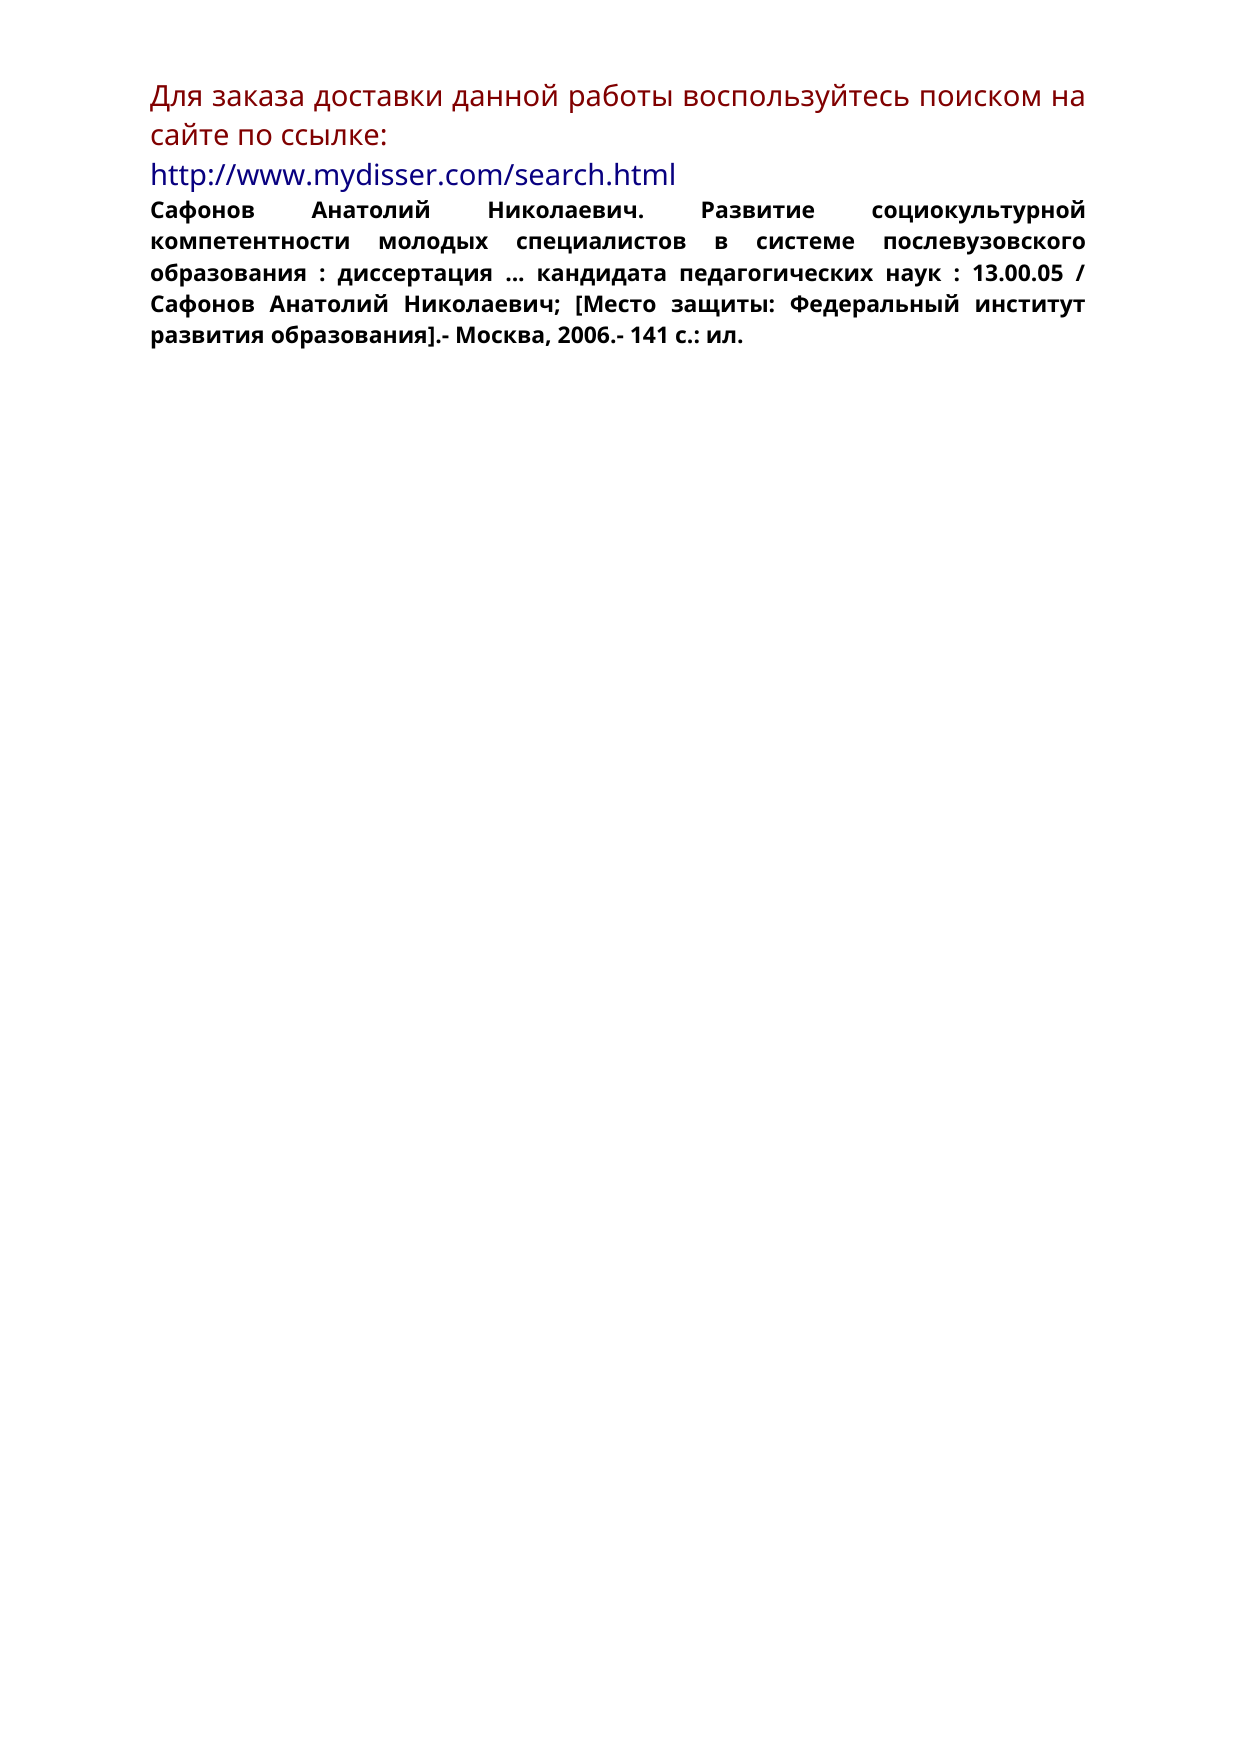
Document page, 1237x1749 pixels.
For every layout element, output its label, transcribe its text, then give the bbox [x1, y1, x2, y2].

text Сафонов Анатолий Николаевич. Развитие социокультурной компетентности молодых специалистов в системе послевузовского образования : диссертация ... кандидата педагогических наук : 13.00.05 / Сафонов Анатолий Николаевич; [Место защиты: Федеральный институт развития образования].- Москва, 2006.- 141 с.: ил. [150, 194, 1086, 350]
